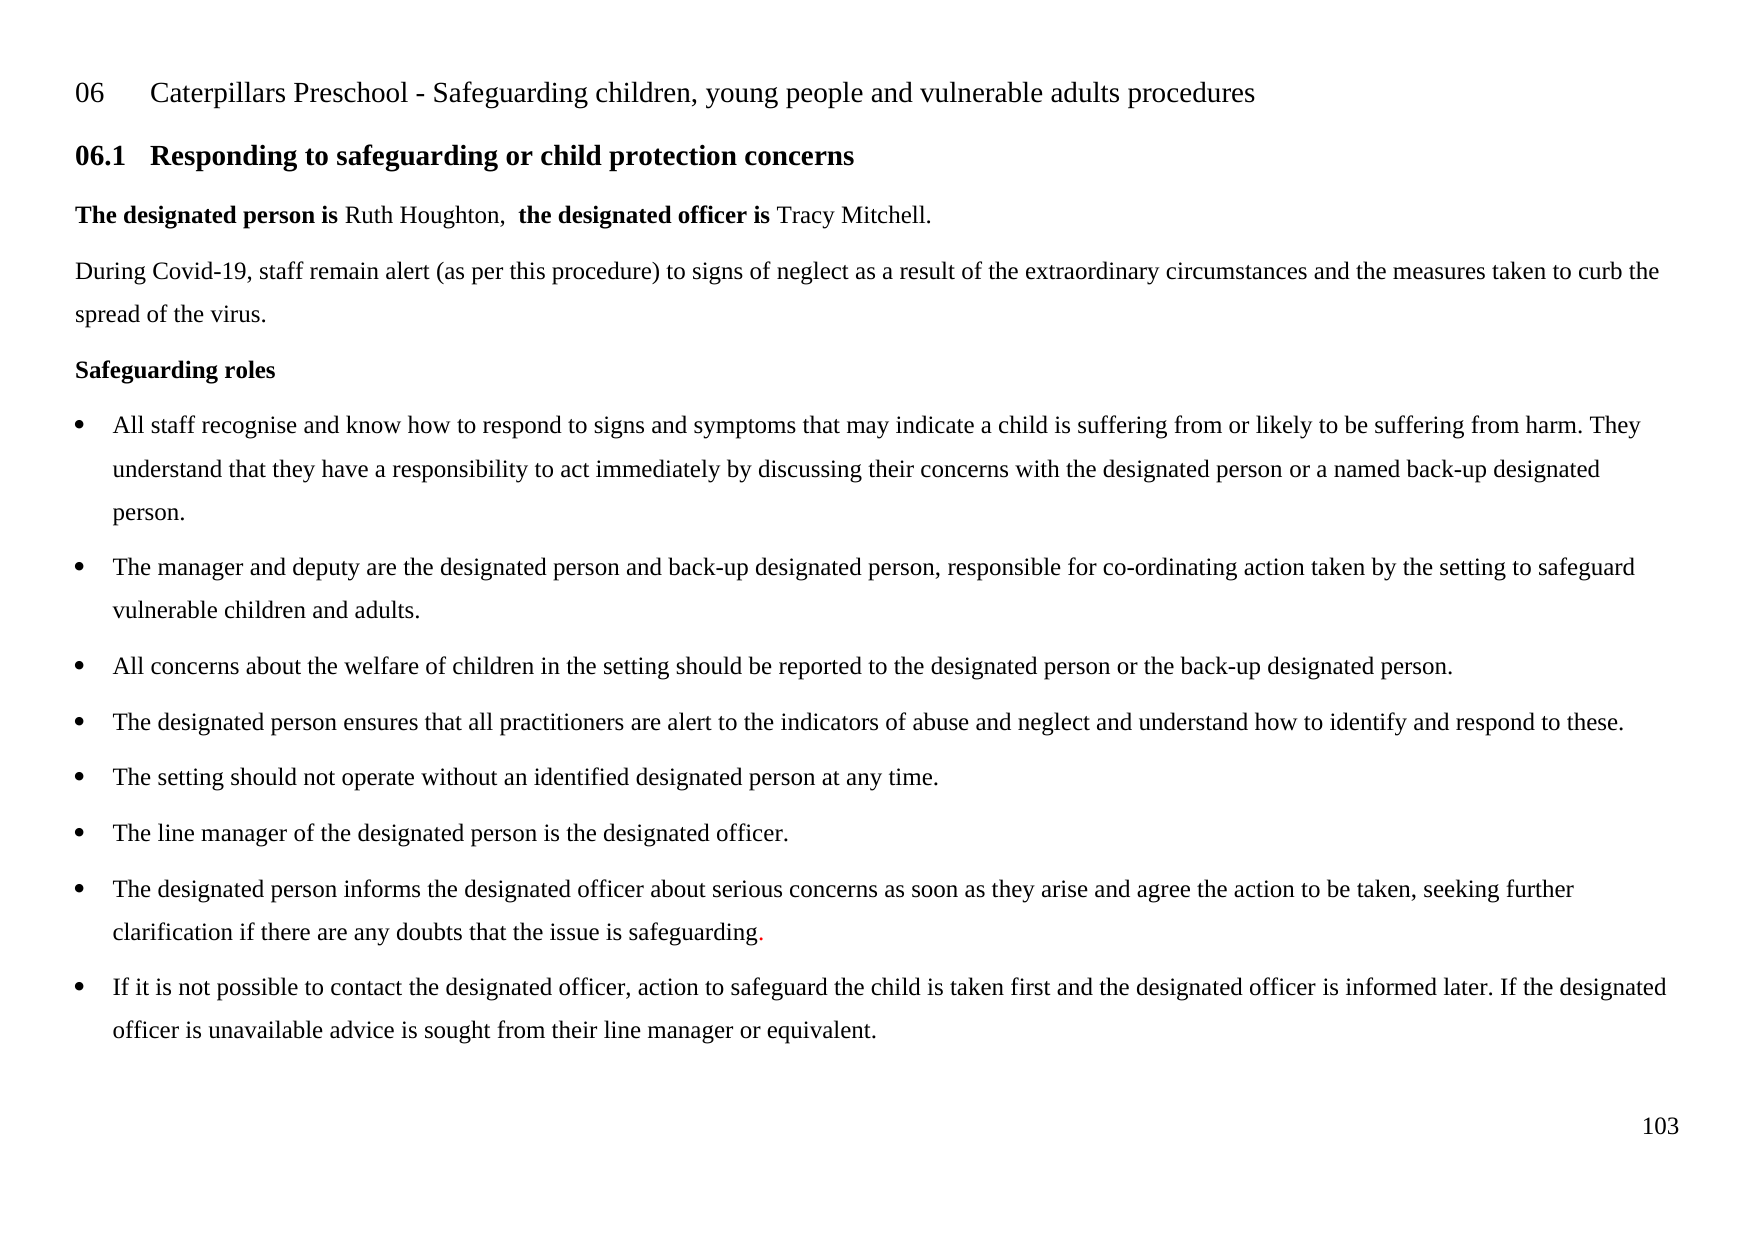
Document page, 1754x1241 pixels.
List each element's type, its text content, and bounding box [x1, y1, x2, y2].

list The line manager of the designated person is the designated officer. [75, 818, 1679, 847]
text 06.1 Responding to safeguarding or child protection concerns [75, 138, 1679, 171]
text The designated person is Ruth Houghton, the designated officer is Tracy Mitchell. [75, 201, 1679, 229]
list All concerns about the welfare of children in the setting should be reported to the designated person or the back-up designated person. [75, 651, 1679, 680]
text Safeguarding roles [75, 355, 1679, 384]
list All staff recognise and know how to respond to signs and symptoms that may indicate a child is suffering from or likely to be suffering from harm. They understand that they have a responsibility to act immediately by discussing their concerns with the designated person or a named back-up designated person. [75, 411, 1679, 526]
list If it is not possible to contact the designated officer, action to safeguard the child is taken first and the designated officer is informed later. If the designated officer is unavailable advice is sought from their line manager or equivalent. [75, 972, 1679, 1044]
list The setting should not operate without an identified designated person at any time. [75, 762, 1679, 791]
list The designated person informs the designated officer about serious concerns as soon as they arise and agree the action to be taken, seeking further clarification if there are any doubts that the issue is safeguarding. [75, 874, 1679, 946]
text 06 Caterpillars Preschool - Safeguarding children, young people and vulnerable adults procedures [75, 75, 1679, 108]
list The manager and deputy are the designated person and back-up designated person, responsible for co-ordinating action taken by the setting to safeguard vulnerable children and adults. [75, 552, 1679, 624]
list The designated person ensures that all practitioners are alert to the indicators of abuse and neglect and understand how to identify and respond to these. [75, 707, 1679, 736]
text During Covid-19, staff remain alert (as per this procedure) to signs of neglect as a result of the extraordinary circumstances and the measures taken to curb the spread of the virus. [75, 256, 1679, 328]
